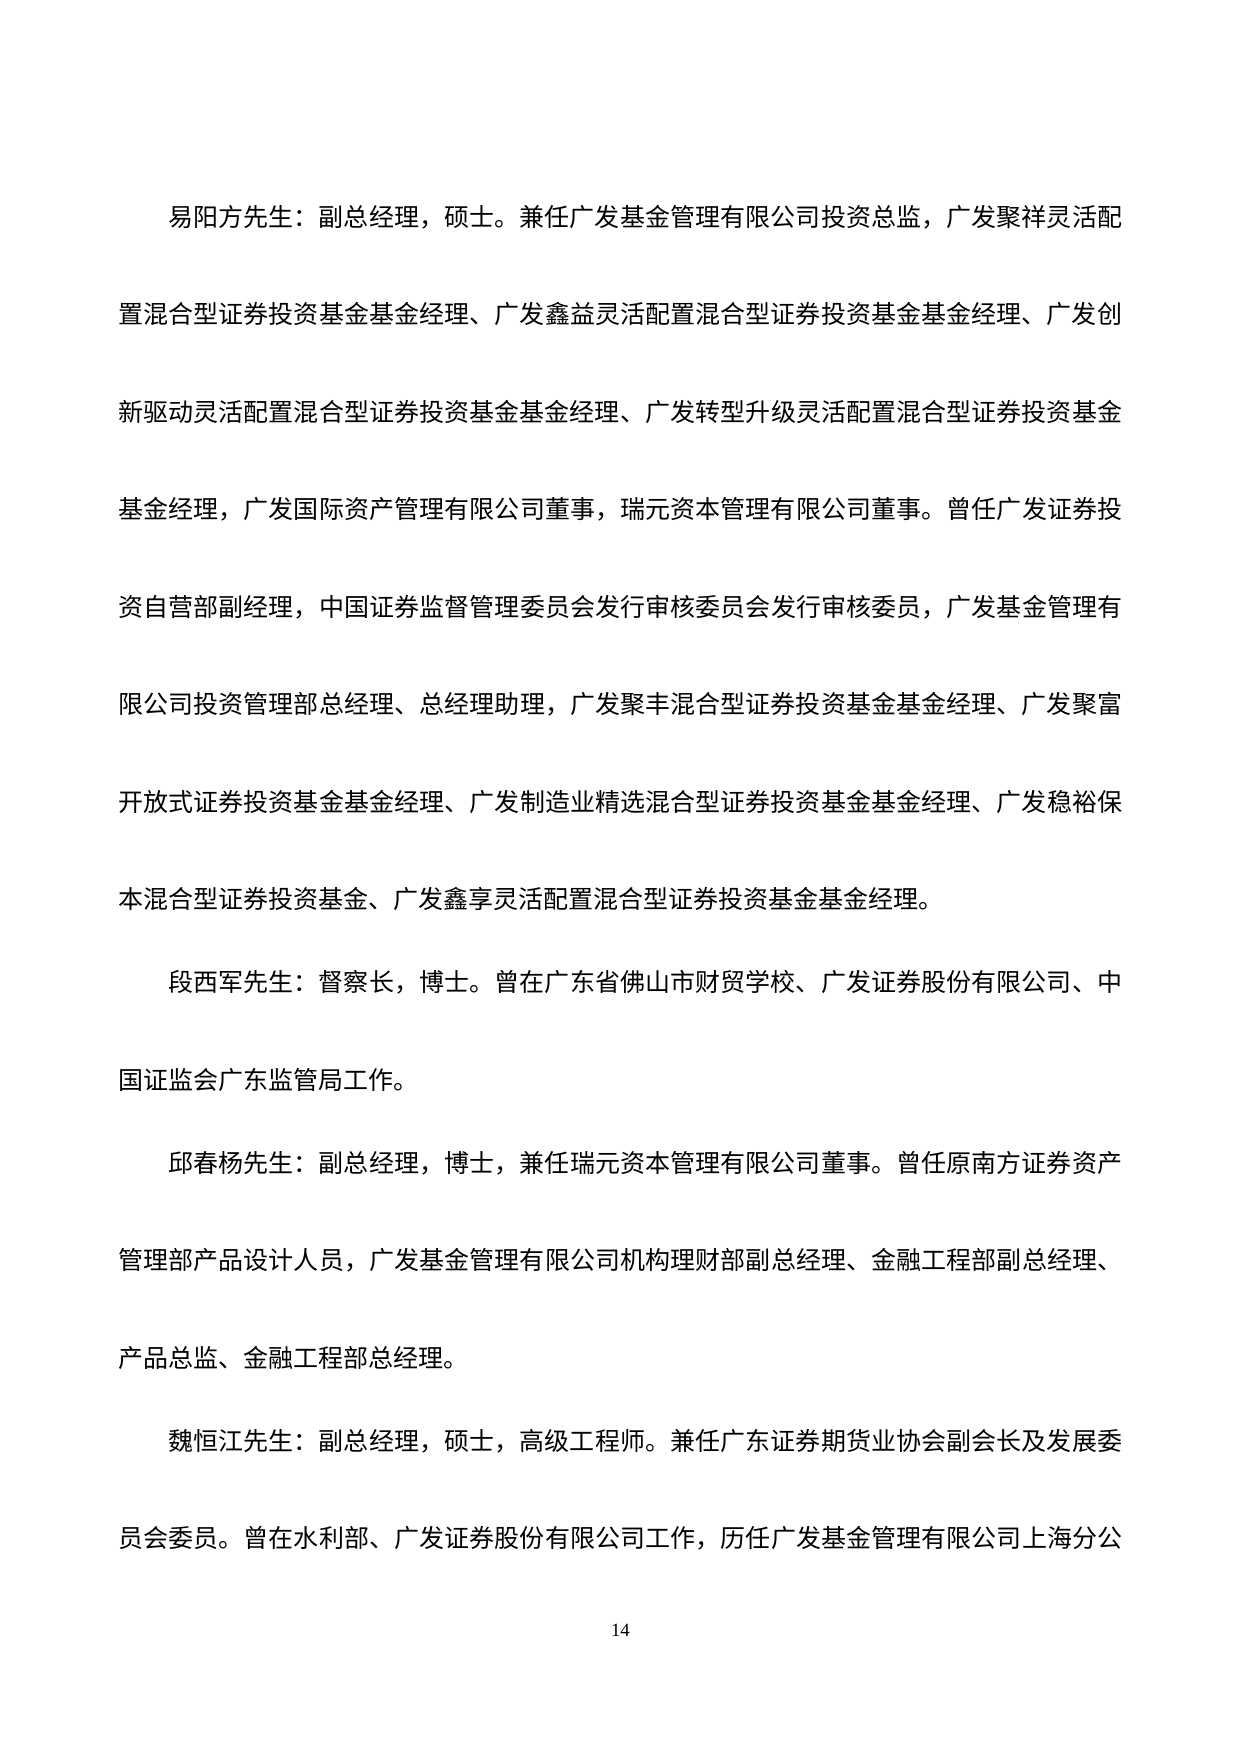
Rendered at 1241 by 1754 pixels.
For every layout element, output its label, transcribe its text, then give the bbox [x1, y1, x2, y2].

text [118, 1407, 1122, 1569]
text 邱春杨先生：副总经理，博士，兼任瑞元资本管理有限公司董事。曾任原南方证券资产管理部产品设计人员，广发基金管理有限公司机构理财部副总经理、金融工程部副总经理、产品总监、金融工程部总经理。 [118, 1129, 1122, 1389]
text 易阳方先生：副总经理，硕士。兼任广发基金管理有限公司投资总监，广发聚祥灵活配置混合型证券投资基金基金经理、广发鑫益灵活配置混合型证券投资基金基金经理、广发创新驱动灵活配置混合型证券投资基金基金经理、广发转型升级灵活配置混合型证券投资基金基金经理，广发国际资产管理有限公司董事，瑞元资本管理有限公司董事。曾任广发证券投资自营部副经理，中国证券监督管理委员会发行审核委员会发行审核委员，广发基金管理有限公司投资管理部总经理、总经理助理，广发聚丰混合型证券投资基金基金经理、广发聚富开放式证券投资基金基金经理、广发制造业精选混合型证券投资基金基金经理、广发稳裕保本混合型证券投资基金、广发鑫享灵活配置混合型证券投资基金基金经理。 [118, 183, 1122, 930]
text 段西军先生：督察长，博士。曾在广东省佛山市财贸学校、广发证券股份有限公司、中国证监会广东监管局工作。 [118, 948, 1122, 1111]
